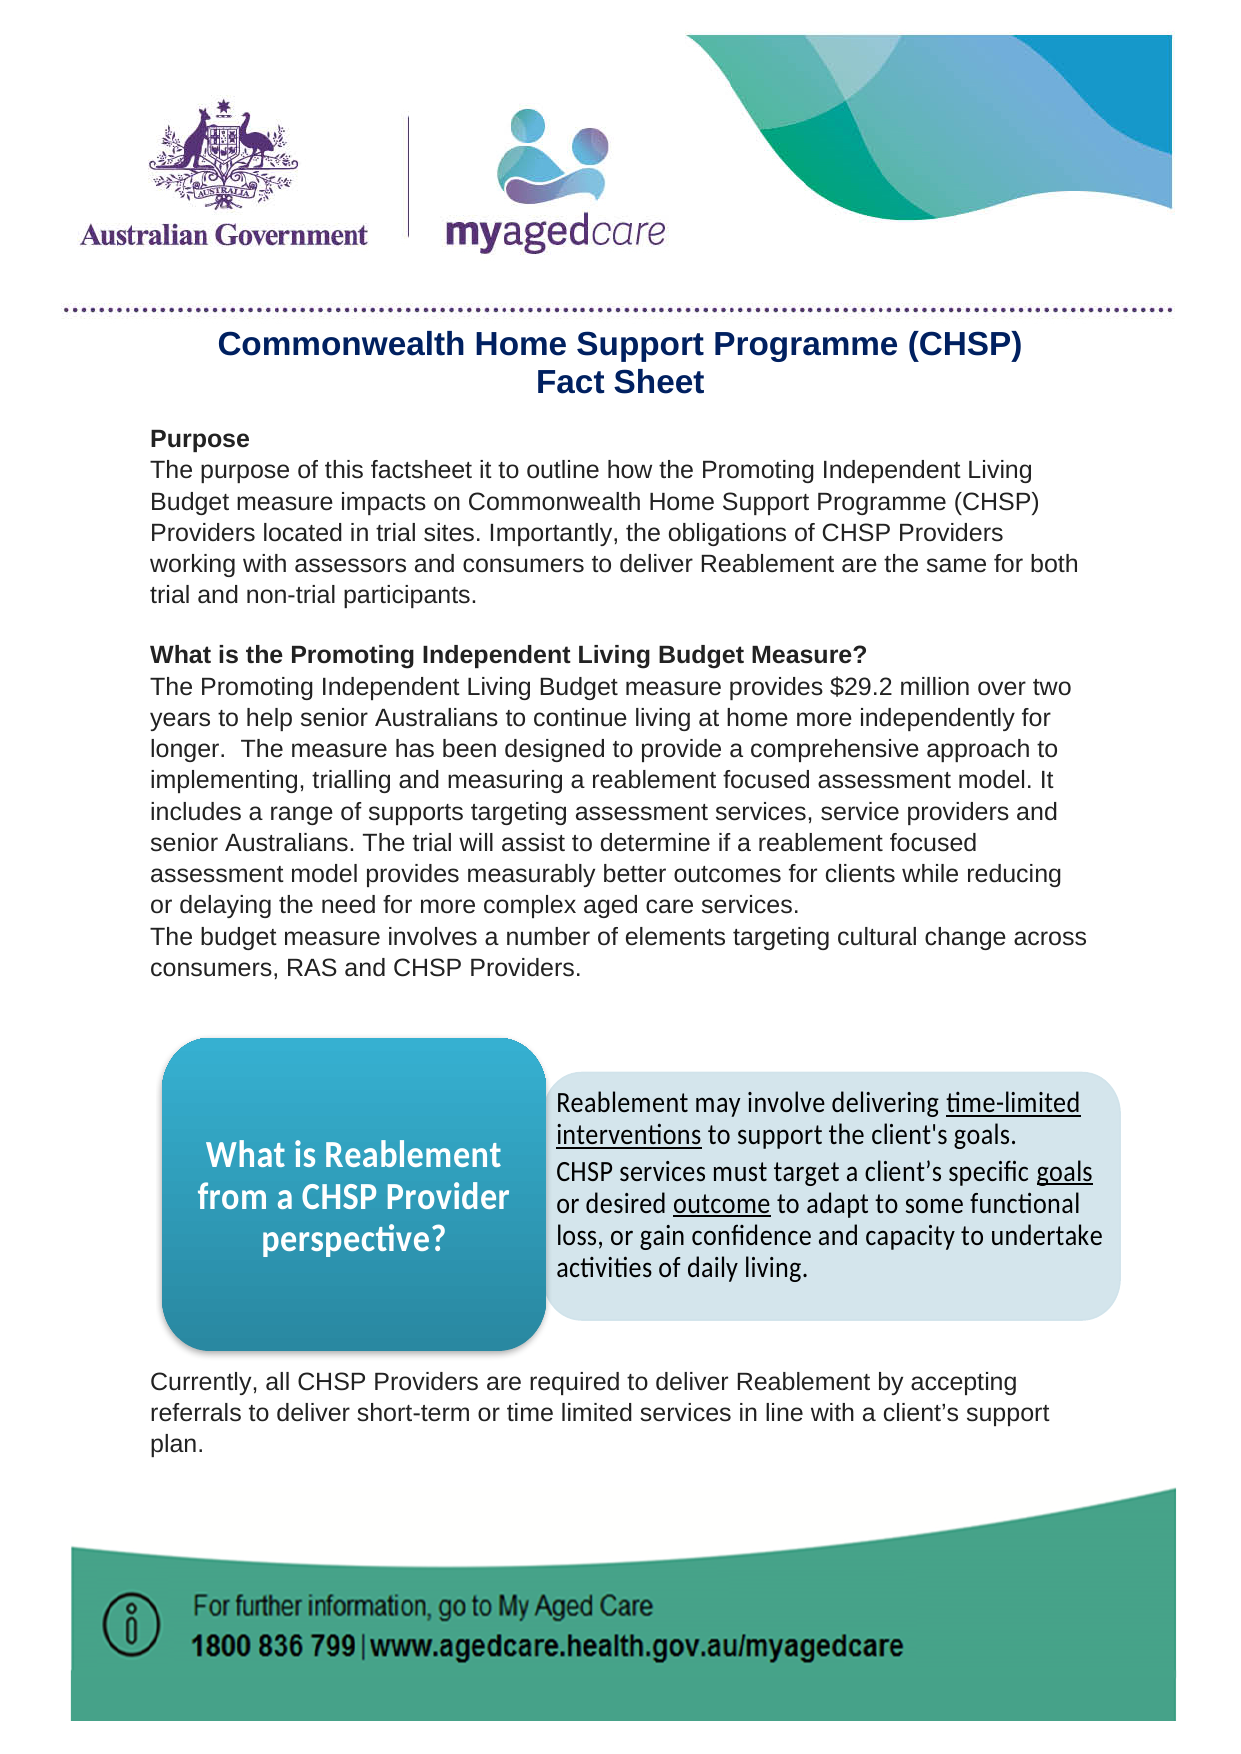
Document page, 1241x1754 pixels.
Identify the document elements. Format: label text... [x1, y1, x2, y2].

text Commonwealth Home Support Programme (CHSP) [150, 115, 1090, 362]
text Currently, all CHSP Providers are required to deliver Reablement by accepting referrals to deliver short-term or time limited services in line with a client’s support plan. [150, 1001, 1090, 1458]
text The Promoting Independent Living Budget measure provides $29.2 million over two years to help senior Australians to continue living at home more independently for longer. The measure has been designed to provide a comprehensive approach to implementing, trialling and measuring a reablement focused assessment model. It includes a range of supports targeting assessment services, service providers and senior Australians. The trial will assist to determine if a reablement focused assessment model provides measurably better outcomes for clients while reducing or delaying the need for more complex aged care services. [150, 669, 1090, 919]
text What is the Promoting Independent Living Budget Measure? [150, 638, 1090, 669]
text Purpose [150, 422, 1090, 453]
text Fact Sheet [150, 362, 1090, 401]
text The budget measure involves a number of elements targeting cultural change across consumers, RAS and CHSP Providers. [150, 919, 1090, 982]
picture [53, 29, 1182, 324]
picture [70, 1485, 1177, 1721]
text The purpose of this factsheet it to outline how the Promoting Independent Living Budget measure impacts on Commonwealth Home Support Programme (CHSP) Providers located in trial sites. Importantly, the obligations of CHSP Providers working with assessors and consumers to deliver Reablement are the same for both trial and non-trial participants. [150, 453, 1090, 609]
